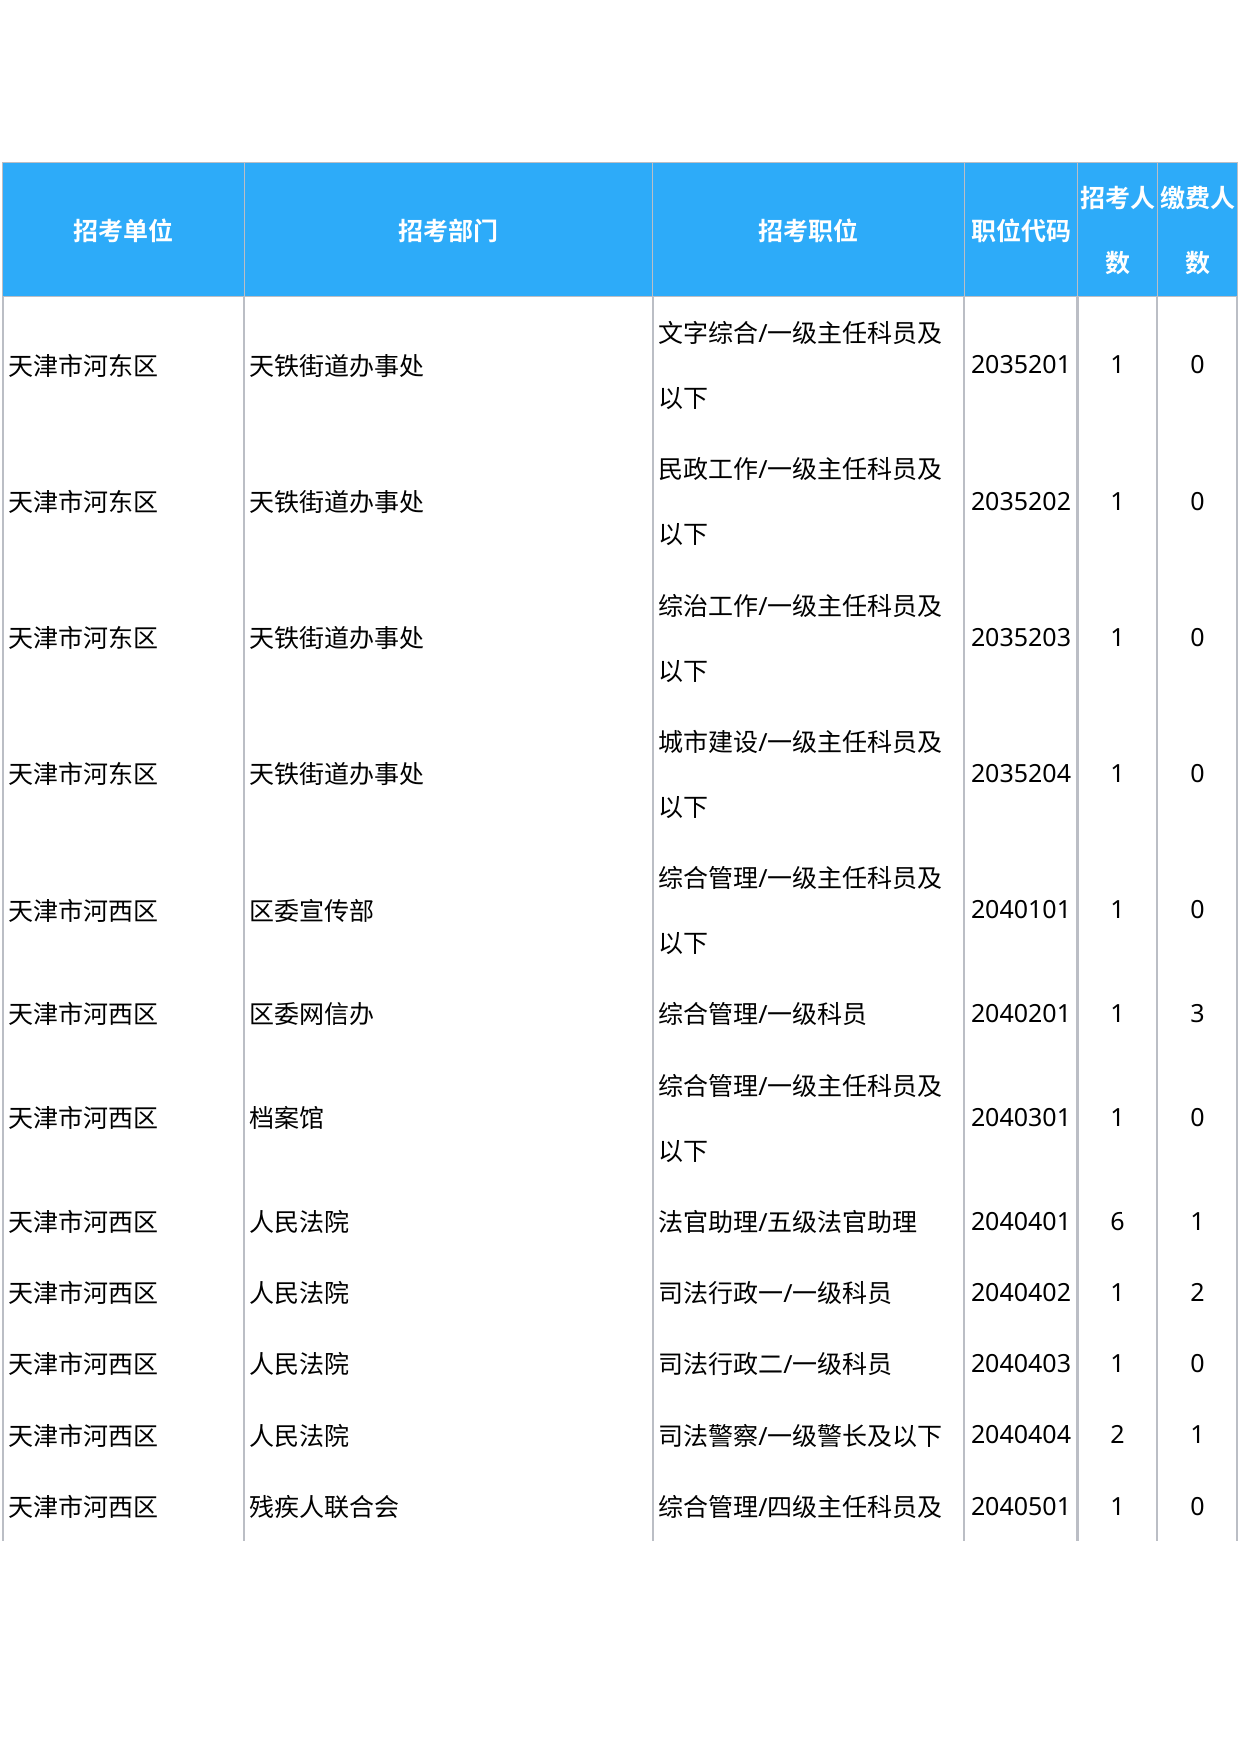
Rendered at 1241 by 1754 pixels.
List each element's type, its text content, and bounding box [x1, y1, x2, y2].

table_header 招考职位 [653, 163, 964, 296]
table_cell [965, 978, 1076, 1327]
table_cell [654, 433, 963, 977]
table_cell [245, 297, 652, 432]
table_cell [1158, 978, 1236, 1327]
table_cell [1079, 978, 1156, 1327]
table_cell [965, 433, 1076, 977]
table_header 招考部门 [245, 163, 652, 296]
table_header 招考人数 [1078, 163, 1157, 296]
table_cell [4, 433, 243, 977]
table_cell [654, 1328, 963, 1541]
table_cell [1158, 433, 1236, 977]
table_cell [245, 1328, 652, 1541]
table_header 招考单位 [3, 163, 244, 296]
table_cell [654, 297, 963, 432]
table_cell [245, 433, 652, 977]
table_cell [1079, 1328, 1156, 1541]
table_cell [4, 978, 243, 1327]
table_header 职位代码 [965, 163, 1077, 296]
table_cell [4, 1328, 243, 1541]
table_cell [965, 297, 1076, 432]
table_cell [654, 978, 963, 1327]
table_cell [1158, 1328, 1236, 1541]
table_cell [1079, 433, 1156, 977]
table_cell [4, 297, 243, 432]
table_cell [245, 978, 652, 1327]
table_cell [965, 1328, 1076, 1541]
table_header 缴费人数 [1158, 163, 1237, 296]
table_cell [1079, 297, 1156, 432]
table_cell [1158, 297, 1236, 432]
